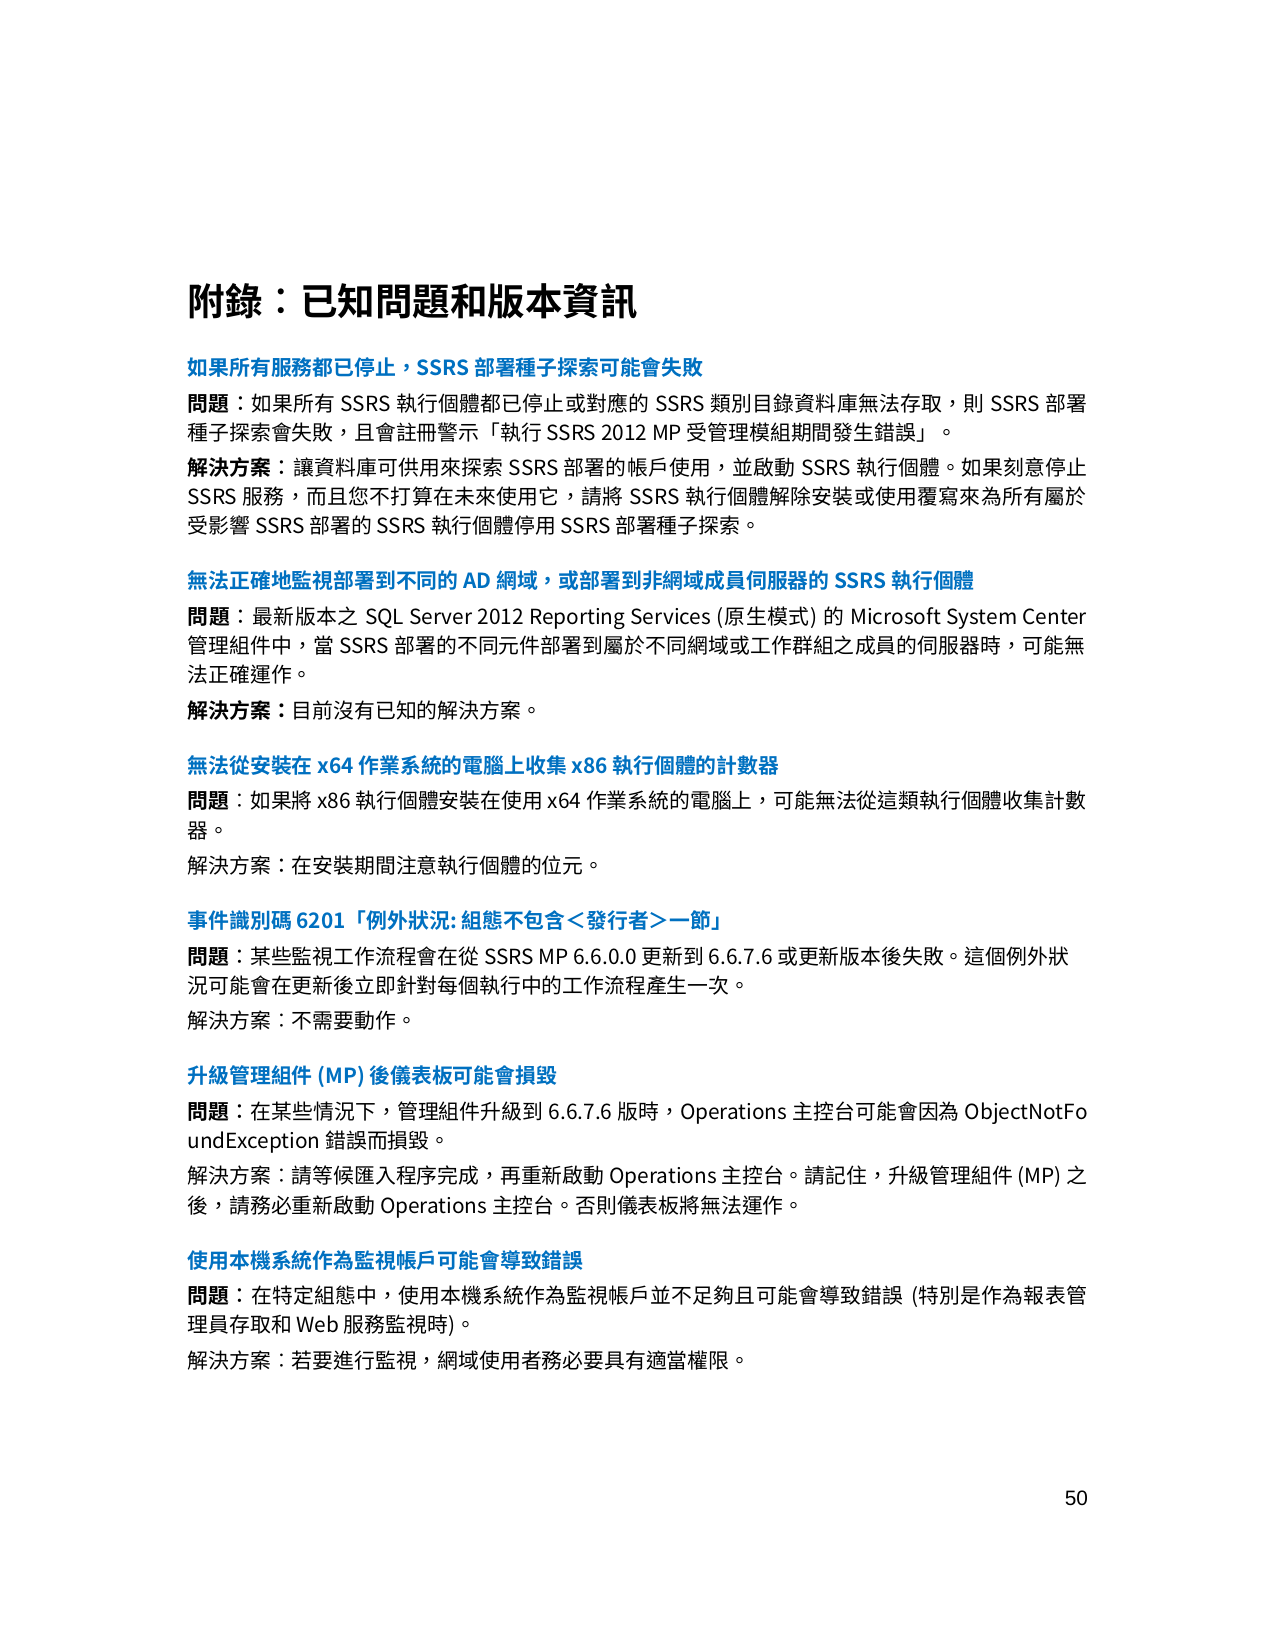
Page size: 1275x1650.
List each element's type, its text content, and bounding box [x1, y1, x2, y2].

text 問題：某些監視工作流程會在從 SSRS MP 6.6.0.0 更新到 6.6.7.6 或更新版本後失敗。這個例外狀況可能會在更新後立即針對每個執行中的工作流程產生一次。 [187, 941, 1087, 999]
subtitle 事件識別碼 6201「例外狀況: 組態不包含＜發行者＞一節」 [187, 904, 1087, 934]
subtitle 升級管理組件 (MP) 後儀表板可能會損毀 [187, 1059, 1087, 1090]
text 解決方案︰若要進行監視，網域使用者務必要具有適當權限。 [187, 1345, 1087, 1374]
text 問題︰在特定組態中，使用本機系統作為監視帳戶並不足夠且可能會導致錯誤 (特別是作為報表管理員存取和 Web 服務監視時)。 [187, 1280, 1087, 1339]
text 問題︰在某些情況下，管理組件升級到 6.6.7.6 版時，Operations 主控台可能會因為 ObjectNotFoundException 錯誤而損毀。 [187, 1096, 1087, 1154]
subtitle 使用本機系統作為監視帳戶可能會導致錯誤 [187, 1244, 1087, 1274]
text 問題：最新版本之 SQL Server 2012 Reporting Services (原生模式) 的 Microsoft System Center 管理組件中，當 SSRS 部署的不同元件部署到屬於不同網域或工作群組之成員的伺服器時，可能無法正確運作。 [187, 601, 1087, 689]
subtitle 無法從安裝在 x64 作業系統的電腦上收集 x86 執行個體的計數器 [187, 749, 1087, 779]
text 問題︰如果所有 SSRS 執行個體都已停止或對應的 SSRS 類別目錄資料庫無法存取，則 SSRS 部署種子探索會失敗，且會註冊警示「執行 SSRS 2012 MP 受管理模組期間發生錯誤」。 [187, 388, 1087, 446]
text 解決方案︰讓資料庫可供用來探索 SSRS 部署的帳戶使用，並啟動 SSRS 執行個體。如果刻意停止 SSRS 服務，而且您不打算在未來使用它，請將 SSRS 執行個體解除安裝或使用覆寫來為所有屬於受影響 SSRS 部署的 SSRS 執行個體停用 SSRS 部署種子探索。 [187, 452, 1087, 540]
text 解決方案：在安裝期間注意執行個體的位元。 [187, 850, 1087, 879]
text 解決方案：目前沒有已知的解決方案。 [187, 695, 1087, 724]
text 問題︰如果將 x86 執行個體安裝在使用 x64 作業系統的電腦上，可能無法從這類執行個體收集計數器。 [187, 786, 1087, 844]
subtitle 無法正確地監視部署到不同的 AD 網域，或部署到非網域成員伺服器的 SSRS 執行個體 [187, 565, 1087, 595]
subtitle 附錄︰已知問題和版本資訊 [187, 272, 1087, 326]
subtitle 如果所有服務都已停止，SSRS 部署種子探索可能會失敗 [187, 351, 1087, 381]
text 解決方案︰請等候匯入程序完成，再重新啟動 Operations 主控台。請記住，升級管理組件 (MP) 之後，請務必重新啟動 Operations 主控台。否則儀表板將無法運作。 [187, 1161, 1087, 1219]
text 解決方案︰不需要動作。 [187, 1005, 1087, 1034]
